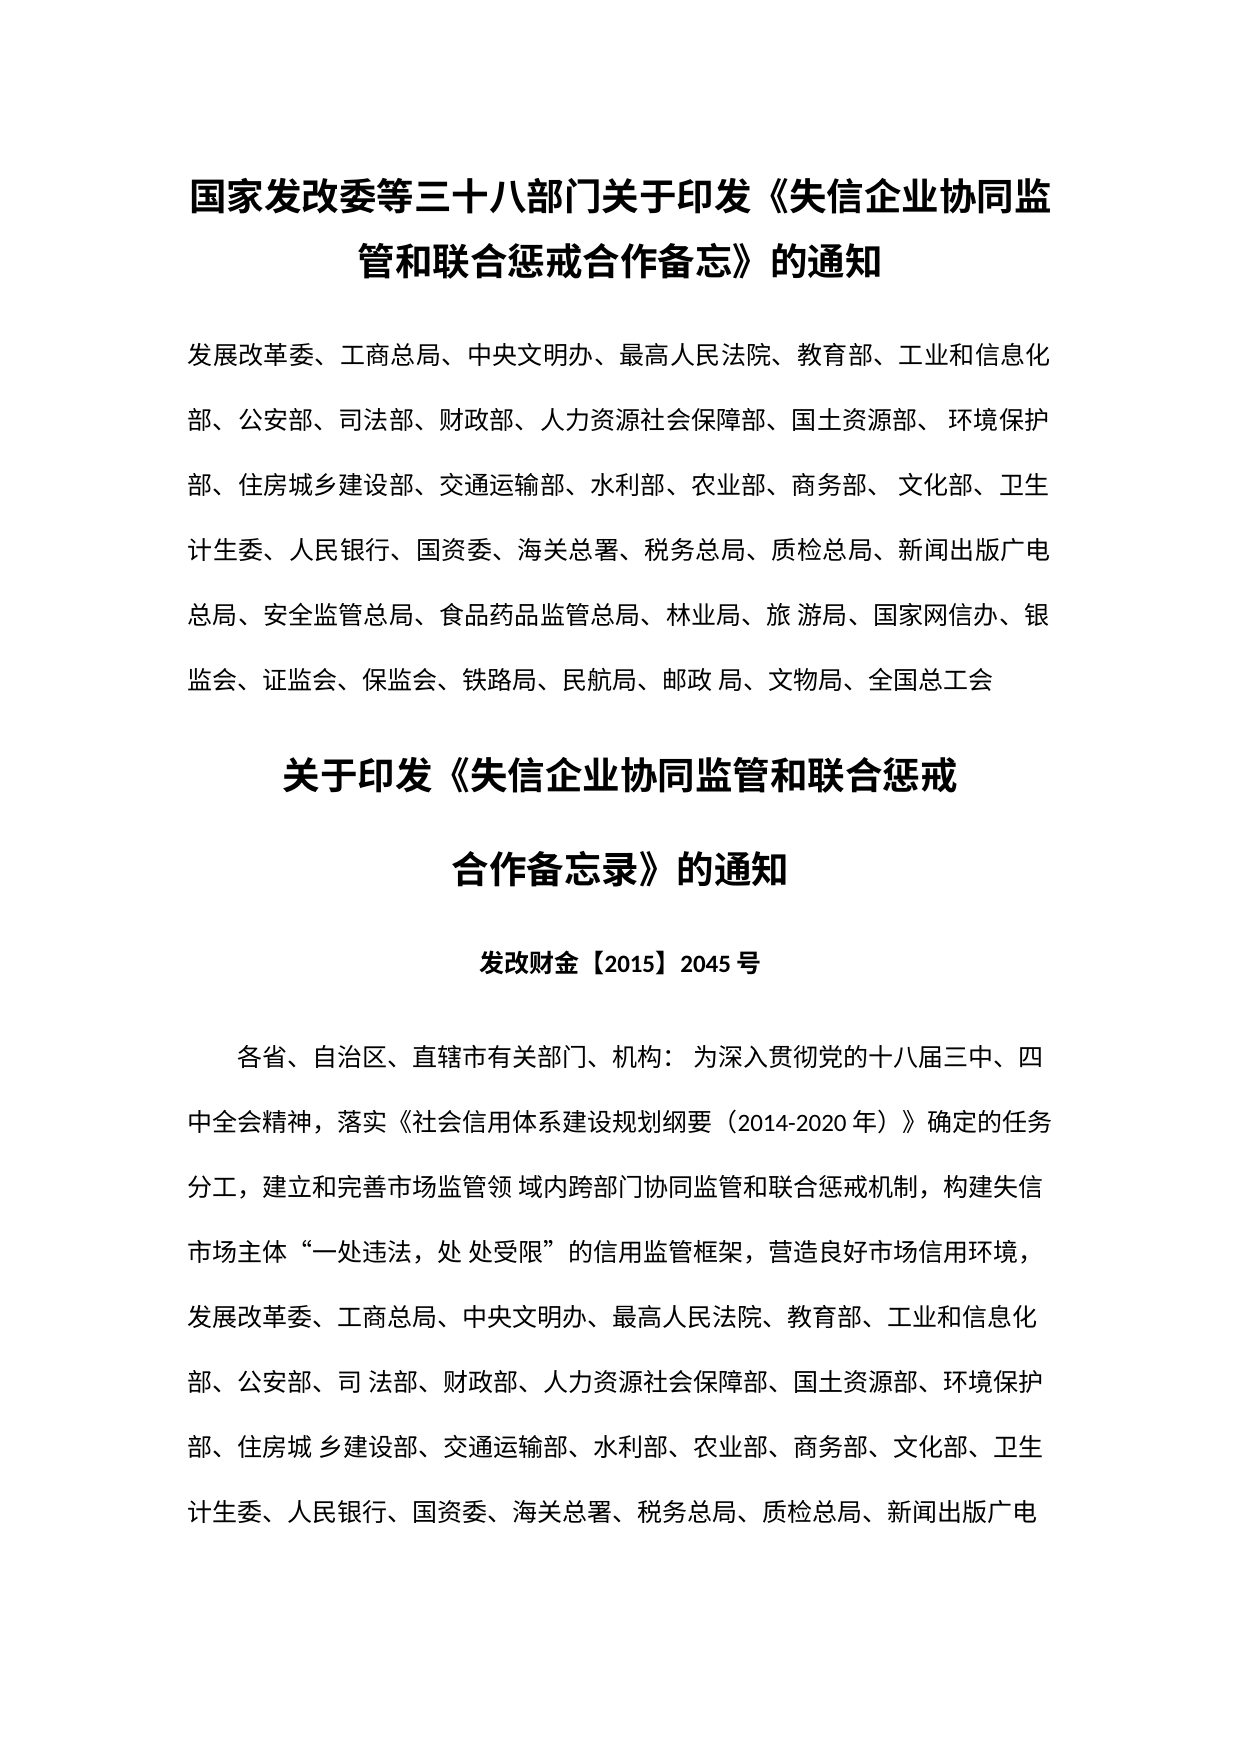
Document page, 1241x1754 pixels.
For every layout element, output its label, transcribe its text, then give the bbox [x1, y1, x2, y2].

text 发改财金【2015】2045号 [187, 929, 1053, 994]
text 合作备忘录》的通知 [187, 834, 1053, 899]
text 发展改革委、工商总局、中央文明办、最高人民法院、教育部、工业和信息化部、公安部、司法部、财政部、人力资源社会保障部、国土资源部、 环境保护部、住房城乡建设部、交通运输部、水利部、农业部、商务部、 文化部、卫生计生委、人民银行、国资委、海关总署、税务总局、质检总局、新闻出版广电总局、安全监管总局、食品药品监管总局、林业局、旅 游局、国家网信办、银监会、证监会、保监会、铁路局、民航局、邮政 局、文物局、全国总工会 [187, 321, 1053, 711]
text 关于印发《失信企业协同监管和联合惩戒 [187, 740, 1053, 805]
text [187, 1023, 1053, 1543]
subtitle 国家发改委等三十八部门关于印发《失信企业协同监管和联合惩戒合作备忘》的通知 [187, 162, 1053, 292]
